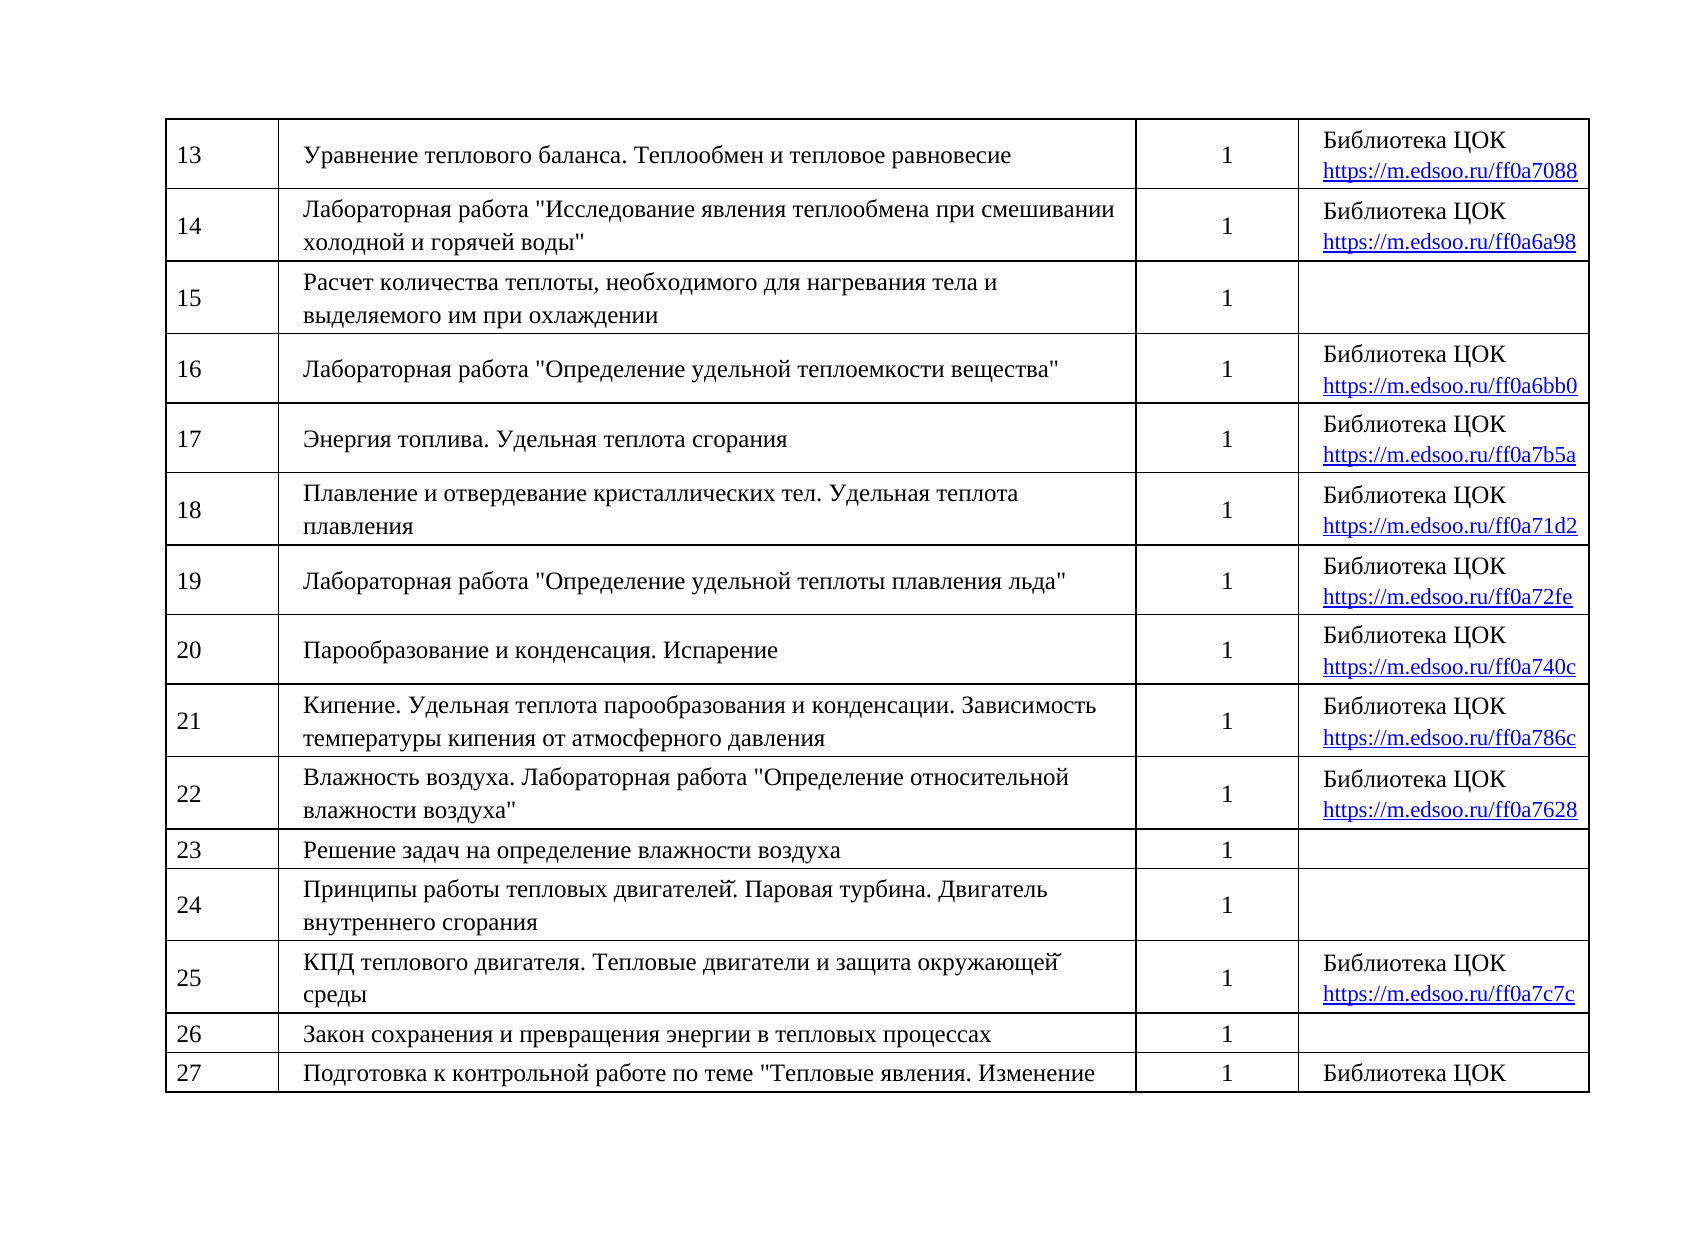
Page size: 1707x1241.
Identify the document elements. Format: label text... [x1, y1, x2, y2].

table_cell Библиотека ЦОК https://m.edsoo.ru/ff0a7088 [1299, 120, 1588, 188]
table_cell Библиотека ЦОК https://m.edsoo.ru/ff0a7b5a [1299, 404, 1588, 472]
table_cell 19 [167, 546, 278, 614]
table_cell 17 [167, 404, 278, 472]
table_cell 13 [167, 120, 278, 188]
table_cell Уравнение теплового баланса. Теплообмен и тепловое равновесие [279, 120, 1135, 188]
table_cell 1 [1137, 473, 1298, 544]
table_cell Расчет количества теплоты, необходимого для нагревания тела и выделяемого им при охлаждении [279, 262, 1135, 332]
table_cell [279, 1053, 1135, 1091]
table_cell Лабораторная работа "Исследование явления теплообмена при смешивании холодной и горячей воды" [279, 189, 1135, 260]
table_cell 1 [1137, 869, 1298, 940]
table_cell Принципы работы тепловых двигателей̆. Паровая турбина. Двигатель внутреннего сгорания [279, 869, 1135, 940]
table_cell [1299, 869, 1588, 940]
table_cell 23 [167, 830, 278, 867]
table_cell КПД теплового двигателя. Тепловые двигатели и защита окружающей̆ среды [279, 941, 1135, 1012]
table_cell Библиотека ЦОК https://m.edsoo.ru/ff0a6bb0 [1299, 334, 1588, 402]
table_cell [1299, 830, 1588, 867]
table_cell [1299, 262, 1588, 332]
table_cell Библиотека ЦОК https://m.edsoo.ru/ff0a6a98 [1299, 189, 1588, 260]
table_cell Кипение. Удельная теплота парообразования и конденсации. Зависимость температуры кипения от атмосферного давления [279, 685, 1135, 756]
table_cell 1 [1137, 120, 1298, 188]
table_cell 15 [167, 262, 278, 332]
table_cell 26 [167, 1014, 278, 1052]
table_cell [1299, 1014, 1588, 1052]
table_cell 14 [167, 189, 278, 260]
table_cell 1 [1137, 1053, 1298, 1091]
table_cell Библиотека ЦОК https://m.edsoo.ru/ff0a72fe [1299, 546, 1588, 614]
table_cell 1 [1137, 262, 1298, 332]
table_cell 1 [1137, 830, 1298, 867]
table_cell 1 [1137, 1014, 1298, 1052]
table_cell 1 [1137, 941, 1298, 1012]
table_cell 1 [1137, 334, 1298, 402]
table_cell Парообразование и конденсация. Испарение [279, 615, 1135, 683]
table_cell Библиотека ЦОК https://m.edsoo.ru/ff0a786c [1299, 685, 1588, 756]
table_cell 1 [1137, 404, 1298, 472]
table_cell 16 [167, 334, 278, 402]
table_cell 1 [1137, 615, 1298, 683]
table_cell 24 [167, 869, 278, 940]
table_cell Библиотека ЦОК https://m.edsoo.ru/ff0a71d2 [1299, 473, 1588, 544]
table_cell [1299, 1053, 1588, 1091]
table_cell Плавление и отвердевание кристаллических тел. Удельная теплота плавления [279, 473, 1135, 544]
table_cell Влажность воздуха. Лабораторная работа "Определение относительной влажности воздуха" [279, 757, 1135, 828]
table_cell 1 [1137, 757, 1298, 828]
table_cell 25 [167, 941, 278, 1012]
table_cell 1 [1137, 685, 1298, 756]
table_cell Закон сохранения и превращения энергии в тепловых процессах [279, 1014, 1135, 1052]
table_cell Лабораторная работа "Определение удельной теплоты плавления льда" [279, 546, 1135, 614]
table_cell 27 [167, 1053, 278, 1091]
table_cell 21 [167, 685, 278, 756]
table_cell 18 [167, 473, 278, 544]
table_cell 1 [1137, 546, 1298, 614]
table_cell Библиотека ЦОК https://m.edsoo.ru/ff0a7628 [1299, 757, 1588, 828]
table_cell Энергия топлива. Удельная теплота сгорания [279, 404, 1135, 472]
table_cell 22 [167, 757, 278, 828]
table_cell Решение задач на определение влажности воздуха [279, 830, 1135, 867]
table_cell Библиотека ЦОК https://m.edsoo.ru/ff0a7c7c [1299, 941, 1588, 1012]
table_cell Библиотека ЦОК https://m.edsoo.ru/ff0a740c [1299, 615, 1588, 683]
table_cell 20 [167, 615, 278, 683]
table_cell Лабораторная работа "Определение удельной теплоемкости вещества" [279, 334, 1135, 402]
table_cell 1 [1137, 189, 1298, 260]
